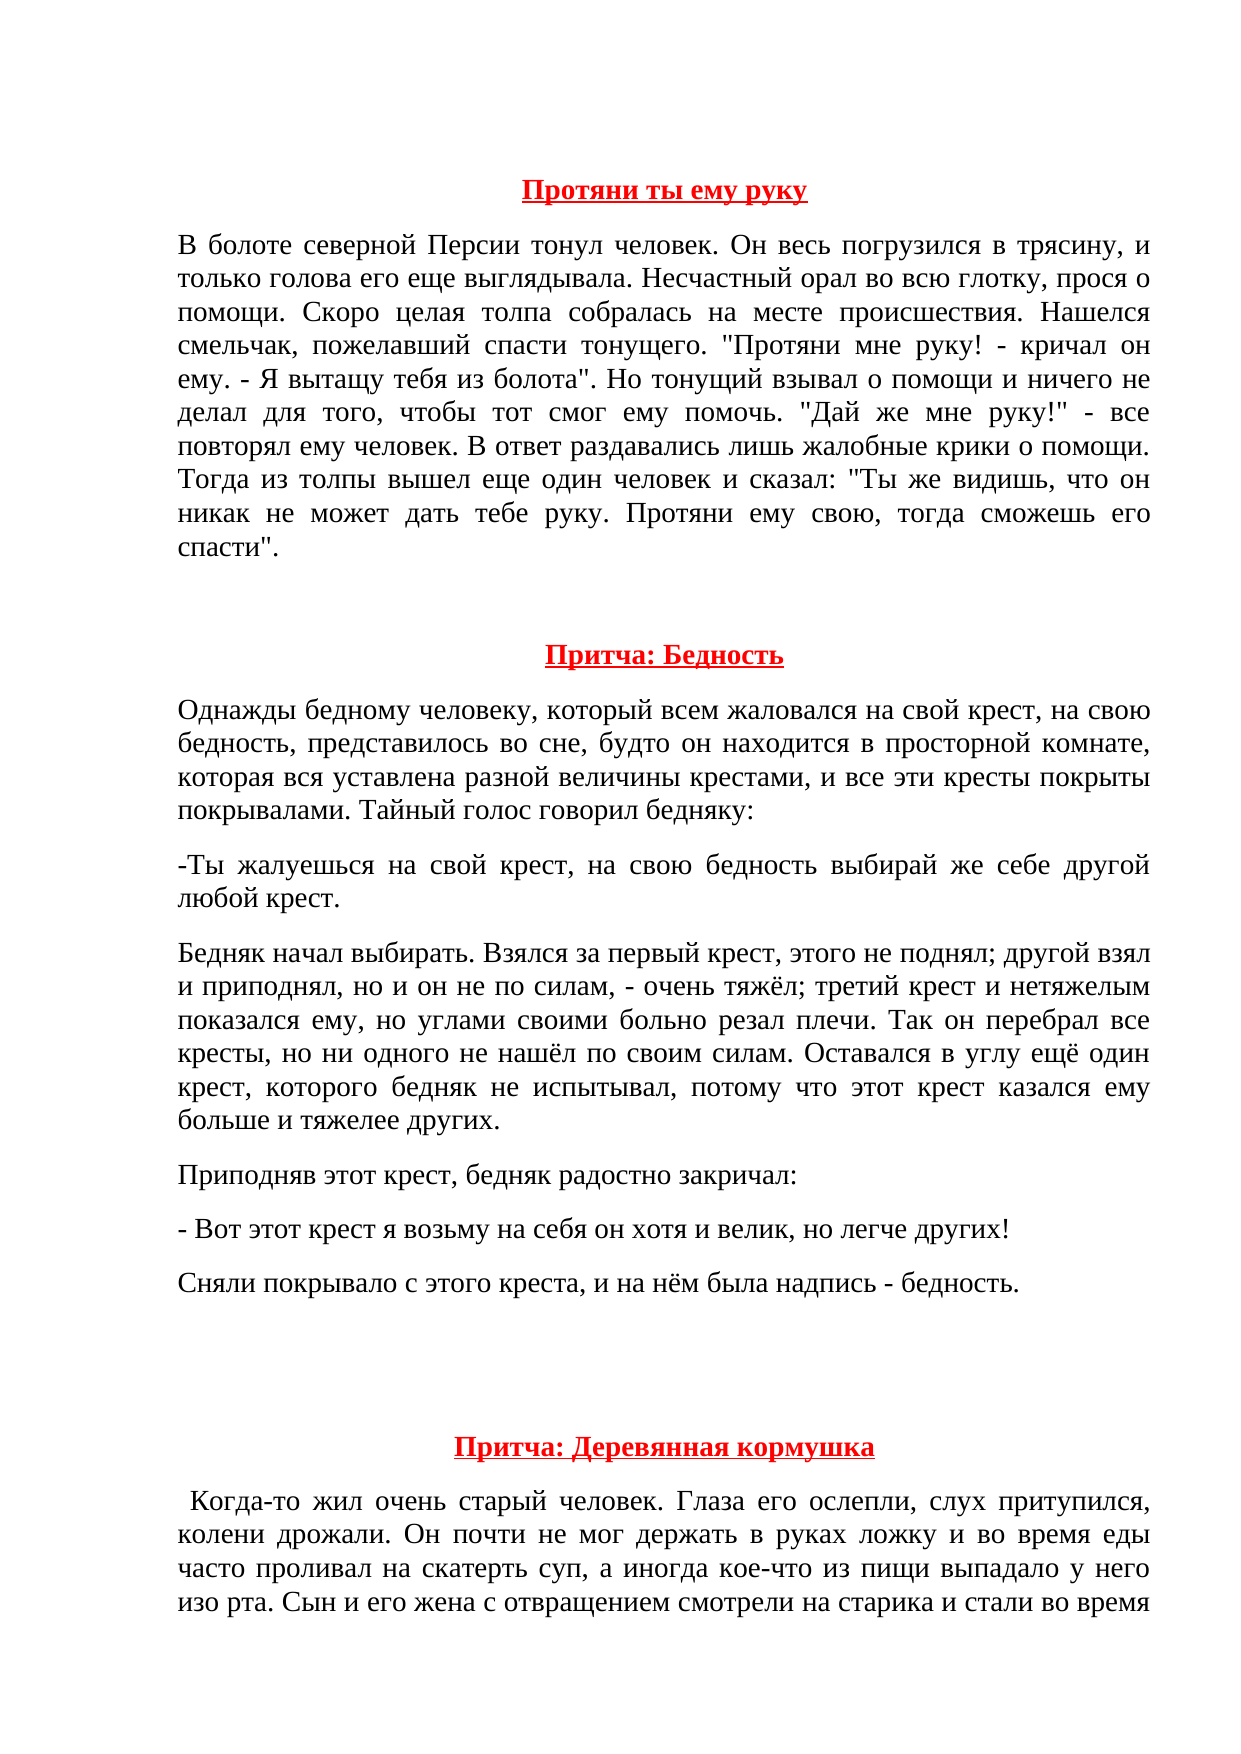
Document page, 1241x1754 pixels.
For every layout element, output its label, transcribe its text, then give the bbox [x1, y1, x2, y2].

text В болоте северной Персии тонул человек. Он весь погрузился в трясину, и только голова его еще выглядывала. Несчастный орал во всю глотку, прося о помощи. Скоро целая толпа собралась на месте происшествия. Нашелся смельчак, пожелавший спасти тонущего. "Протяни мне руку! - кричал он ему. - Я вытащу тебя из болота". Но тонущий взывал о помощи и ничего не делал для того, чтобы тот смог ему помочь. "Дай же мне руку!" - все повторял ему человек. В ответ раздавались лишь жалобные крики о помощи. Тогда из толпы вышел еще один человек и сказал: "Ты же видишь, что он никак не может дать тебе руку. Протяни ему свою, тогда сможешь его спасти". [177, 227, 1152, 562]
text Однажды бедному человеку, который всем жаловался на свой крест, на свою бедность, представилось во сне, будто он находится в просторной комнате, которая вся уставлена разной величины крестами, и все эти кресты покрыты покрывалами. Тайный голос говорил бедняку: [177, 692, 1152, 826]
text Притча: Деревянная кормушка [177, 1429, 1152, 1462]
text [177, 1483, 1152, 1617]
text -Ты жалуешься на свой крест, на свою бедность выбирай же себе другой любой крест. [177, 847, 1152, 914]
text Сняли покрывало с этого креста, и на нём была надпись - бедность. [177, 1266, 1152, 1299]
text Притча: Бедность [177, 637, 1152, 671]
text Протяни ты ему руку [177, 172, 1152, 206]
text Приподняв этот крест, бедняк радостно закричал: [177, 1157, 1152, 1190]
text Бедняк начал выбирать. Взялся за первый крест, этого не поднял; другой взял и приподнял, но и он не по силам, - очень тяжёл; третий крест и нетяжелым показался ему, но углами своими больно резал плечи. Так он перебрал все кресты, но ни одного не нашёл по своим силам. Оставался в углу ещё один крест, которого бедняк не испытывал, потому что этот крест казался ему больше и тяжелее других. [177, 935, 1152, 1136]
text - Вот этот крест я возьму на себя он хотя и велик, но легче других! [177, 1211, 1152, 1245]
